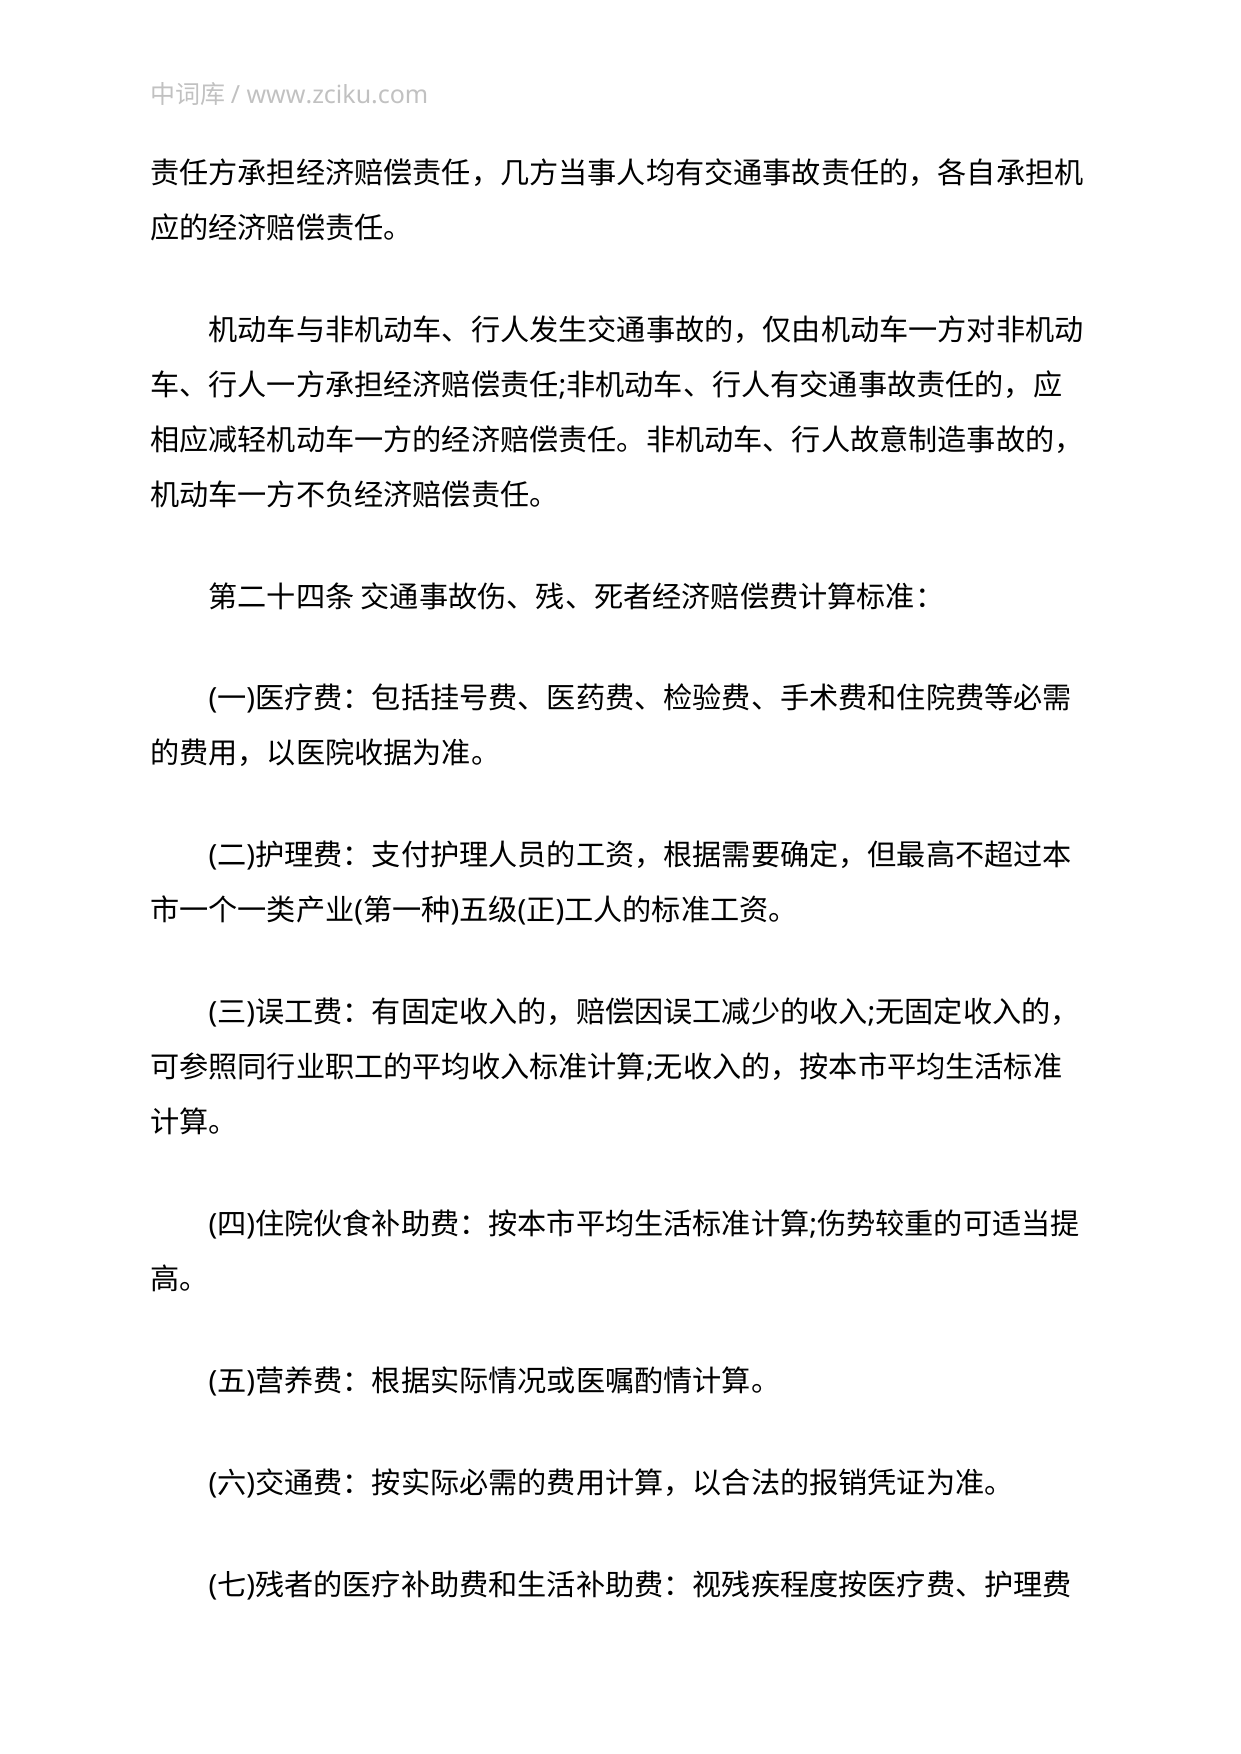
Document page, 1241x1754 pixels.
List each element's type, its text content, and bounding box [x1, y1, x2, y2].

text (二)护理费：支付护理人员的工资，根据需要确定，但最高不超过本市一个一类产业(第一种)五级(正)工人的标准工资。 [150, 832, 1090, 929]
text 机动车与非机动车、行人发生交通事故的，仅由机动车一方对非机动车、行人一方承担经济赔偿责任;非机动车、行人有交通事故责任的，应相应减轻机动车一方的经济赔偿责任。非机动车、行人故意制造事故的，机动车一方不负经济赔偿责任。 [150, 307, 1090, 514]
text 第二十四条 交通事故伤、残、死者经济赔偿费计算标准： [150, 573, 1090, 616]
text (一)医疗费：包括挂号费、医药费、检验费、手术费和住院费等必需的费用，以医院收据为准。 [150, 675, 1090, 772]
text (三)误工费：有固定收入的，赔偿因误工减少的收入;无固定收入的，可参照同行业职工的平均收入标准计算;无收入的，按本市平均生活标准计算。 [150, 989, 1090, 1141]
text (四)住院伙食补助费：按本市平均生活标准计算;伤势较重的可适当提高。 [150, 1201, 1090, 1298]
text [150, 150, 1090, 247]
text (五)营养费：根据实际情况或医嘱酌情计算。 [150, 1357, 1090, 1400]
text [150, 1561, 1090, 1604]
text (六)交通费：按实际必需的费用计算，以合法的报销凭证为准。 [150, 1459, 1090, 1502]
